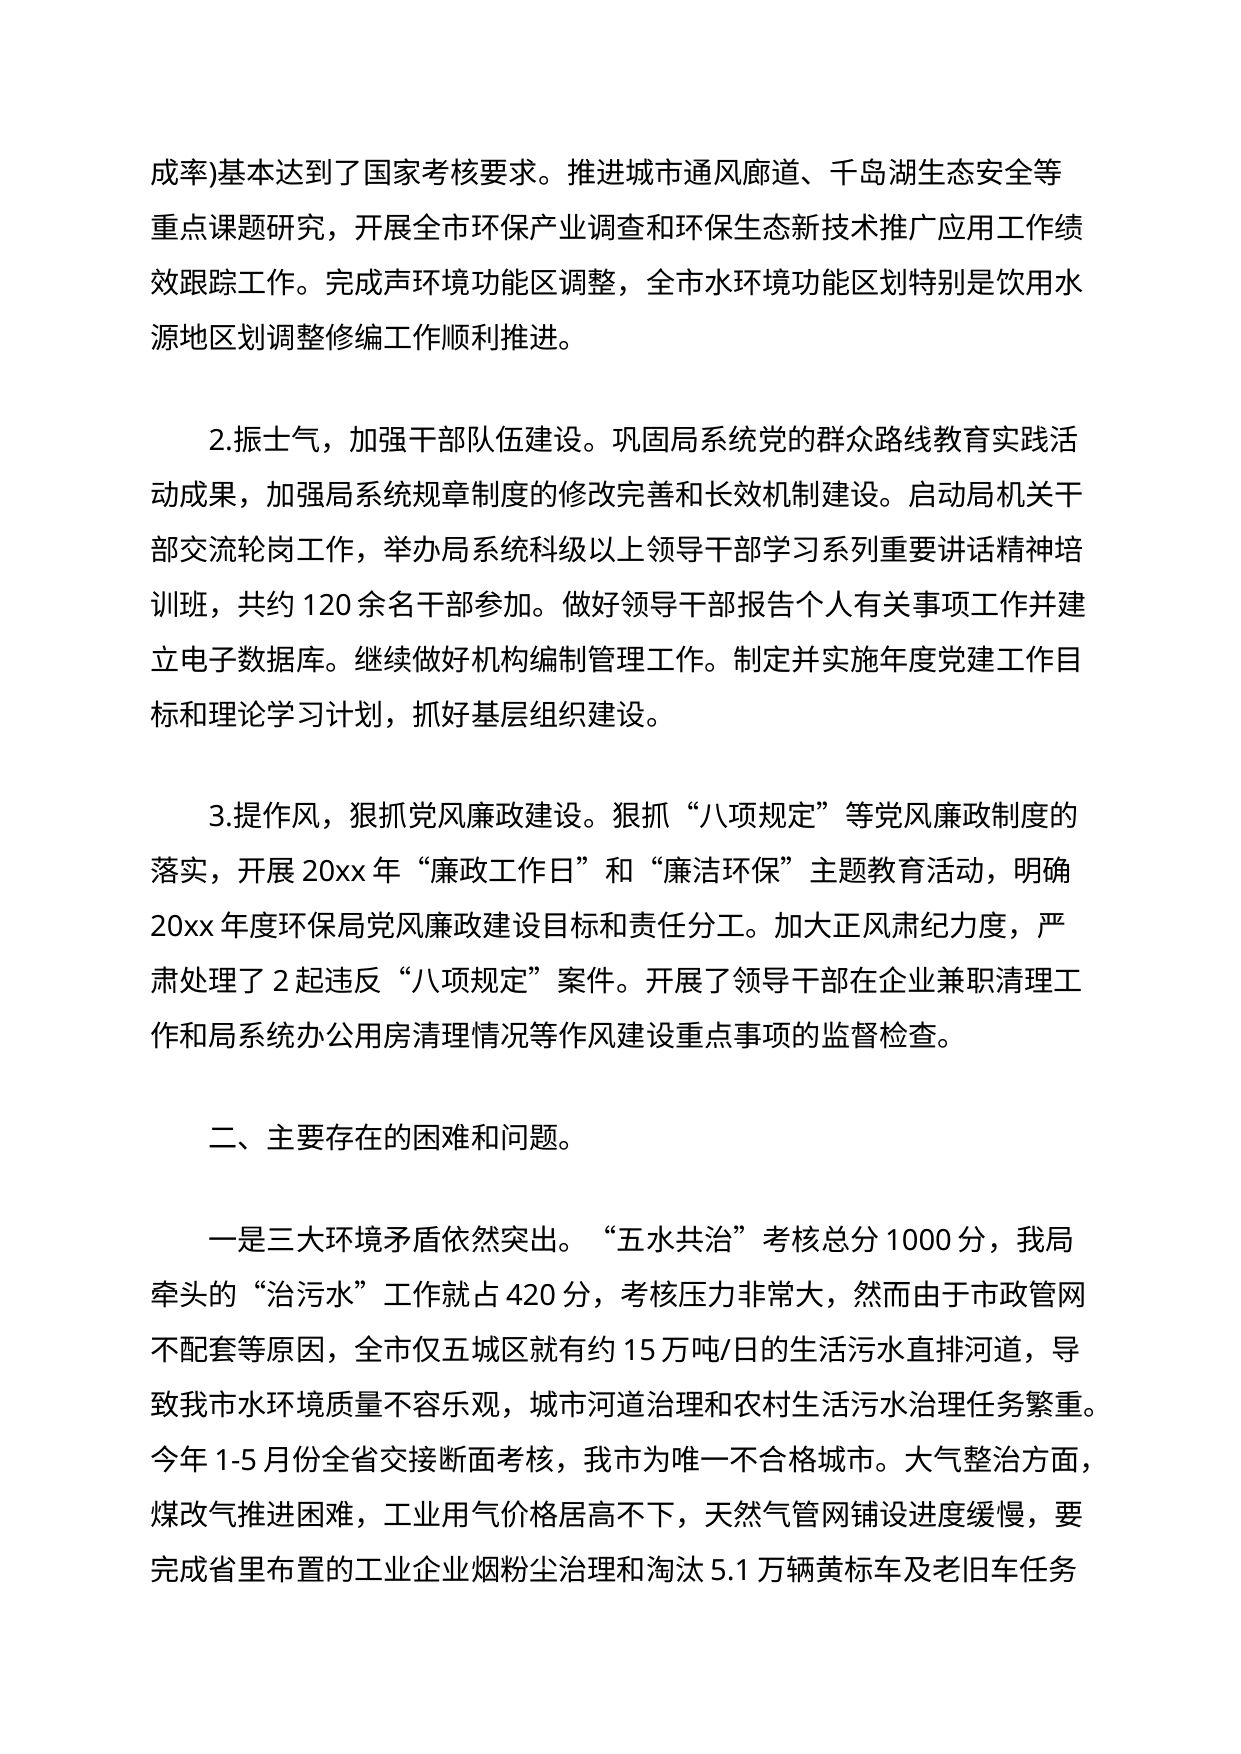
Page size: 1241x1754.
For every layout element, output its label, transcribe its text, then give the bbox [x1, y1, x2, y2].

text 2.振士气，加强干部队伍建设。巩固局系统党的群众路线教育实践活动成果，加强局系统规章制度的修改完善和长效机制建设。启动局机关干部交流轮岗工作，举办局系统科级以上领导干部学习系列重要讲话精神培训班，共约120余名干部参加。做好领导干部报告个人有关事项工作并建立电子数据库。继续做好机构编制管理工作。制定并实施年度党建工作目标和理论学习计划，抓好基层组织建设。 [150, 417, 1090, 733]
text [150, 150, 1090, 357]
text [150, 1217, 1090, 1589]
text 3.提作风，狠抓党风廉政建设。狠抓“八项规定”等党风廉政制度的落实，开展20xx年“廉政工作日”和“廉洁环保”主题教育活动，明确20xx年度环保局党风廉政建设目标和责任分工。加大正风肃纪力度，严肃处理了2起违反“八项规定”案件。开展了领导干部在企业兼职清理工作和局系统办公用房清理情况等作风建设重点事项的监督检查。 [150, 793, 1090, 1055]
text 二、主要存在的困难和问题。 [150, 1115, 1090, 1157]
